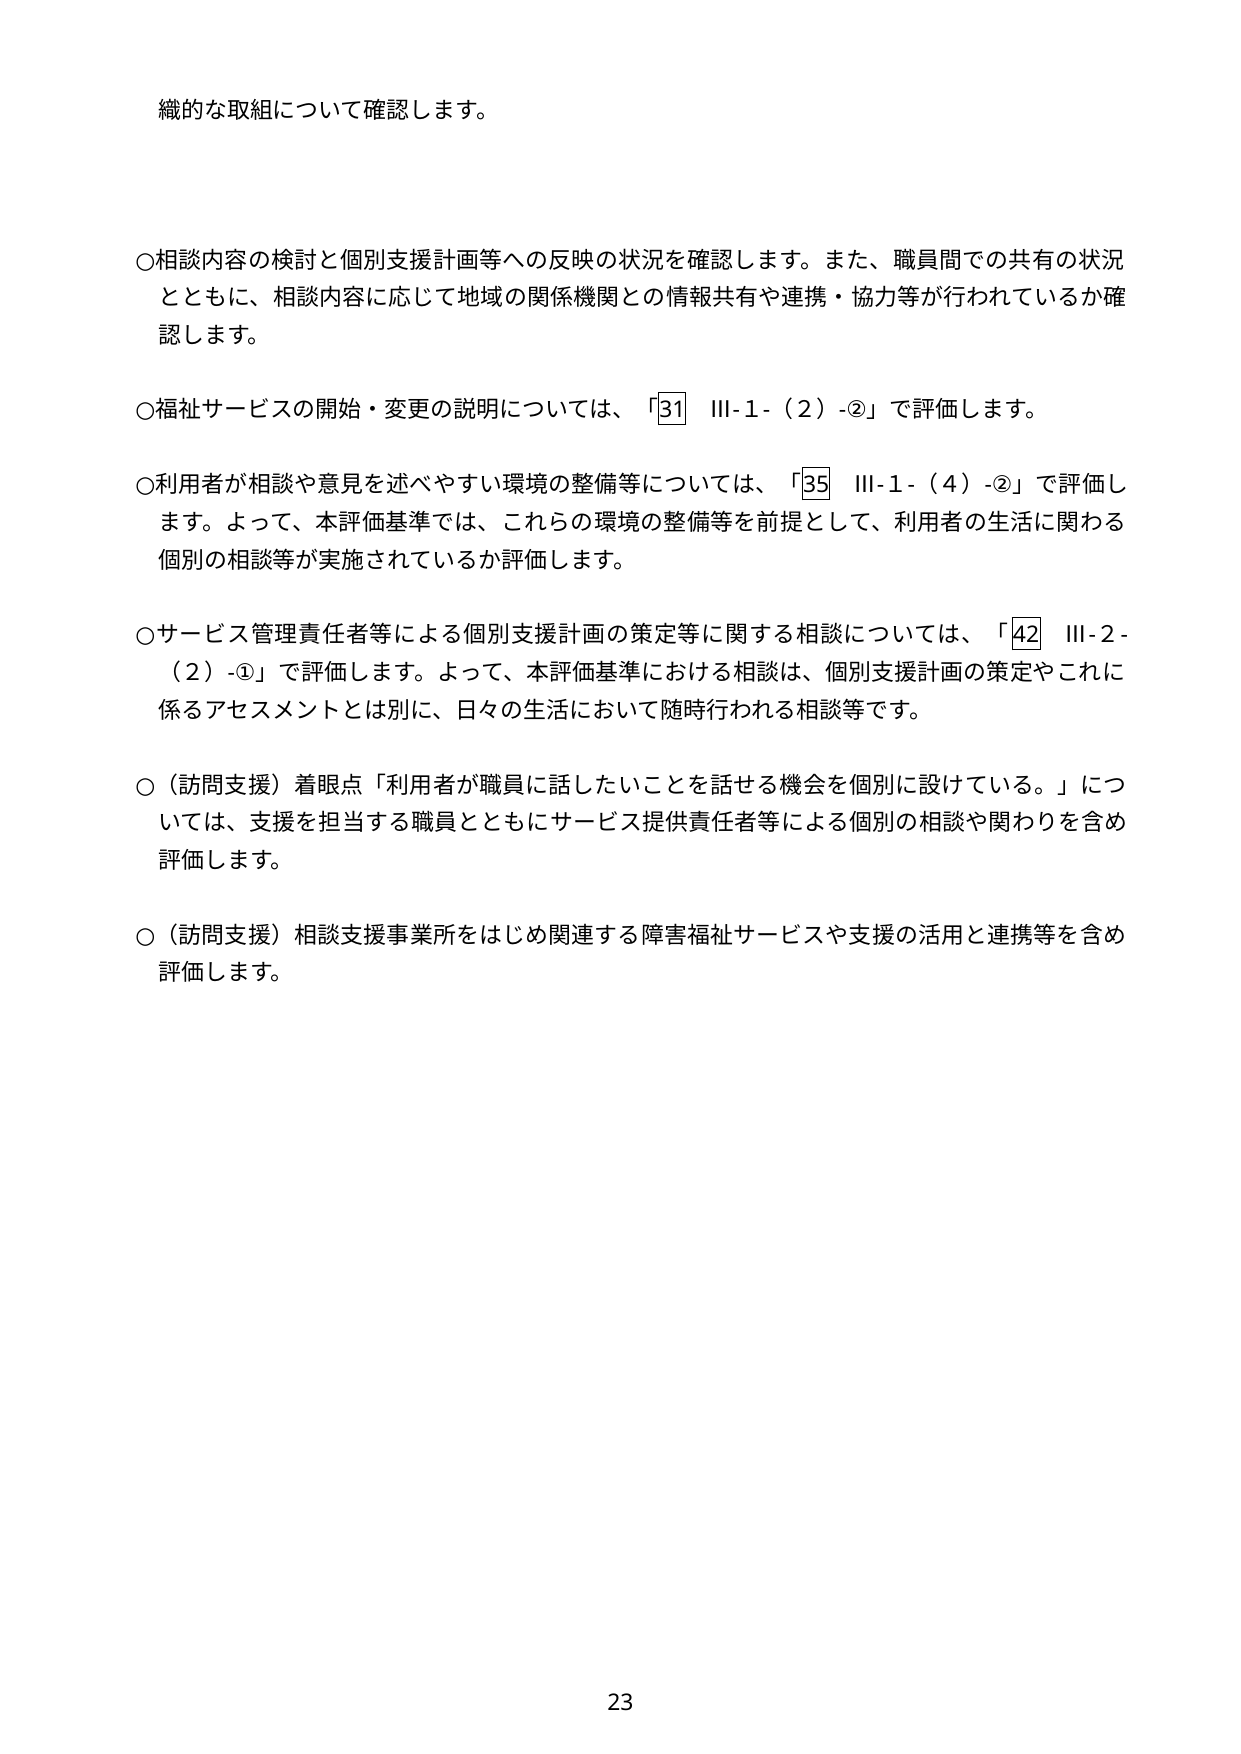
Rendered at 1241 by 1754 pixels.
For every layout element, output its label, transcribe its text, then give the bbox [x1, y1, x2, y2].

text ○サービス管理責任者等による個別支援計画の策定等に関する相談については、「42 Ⅲ-２-（２）-①」で評価します。よって、本評価基準における相談は、個別支援計画の策定やこれに係るアセスメントとは別に、日々の生活において随時行われる相談等です。 [135, 614, 1128, 727]
text ○利用者が相談や意見を述べやすい環境の整備等については、「35 Ⅲ-１-（４）-②」で評価します。よって、本評価基準では、これらの環境の整備等を前提として、利用者の生活に関わる個別の相談等が実施されているか評価します。 [135, 464, 1128, 577]
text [135, 89, 1128, 127]
text ○福祉サービスの開始・変更の説明については、「31 Ⅲ-１-（２）-②」で評価します。 [112, 389, 1128, 427]
text ○（訪問支援）相談支援事業所をはじめ関連する障害福祉サービスや支援の活用と連携等を含め評価します。 [135, 914, 1128, 989]
text ○（訪問支援）着眼点「利用者が職員に話したいことを話せる機会を個別に設けている。」については、支援を担当する職員とともにサービス提供責任者等による個別の相談や関わりを含め評価します。 [135, 764, 1128, 877]
text ○相談内容の検討と個別支援計画等への反映の状況を確認します。また、職員間での共有の状況とともに、相談内容に応じて地域の関係機関との情報共有や連携・協力等が行われているか確認します。 [135, 239, 1128, 352]
